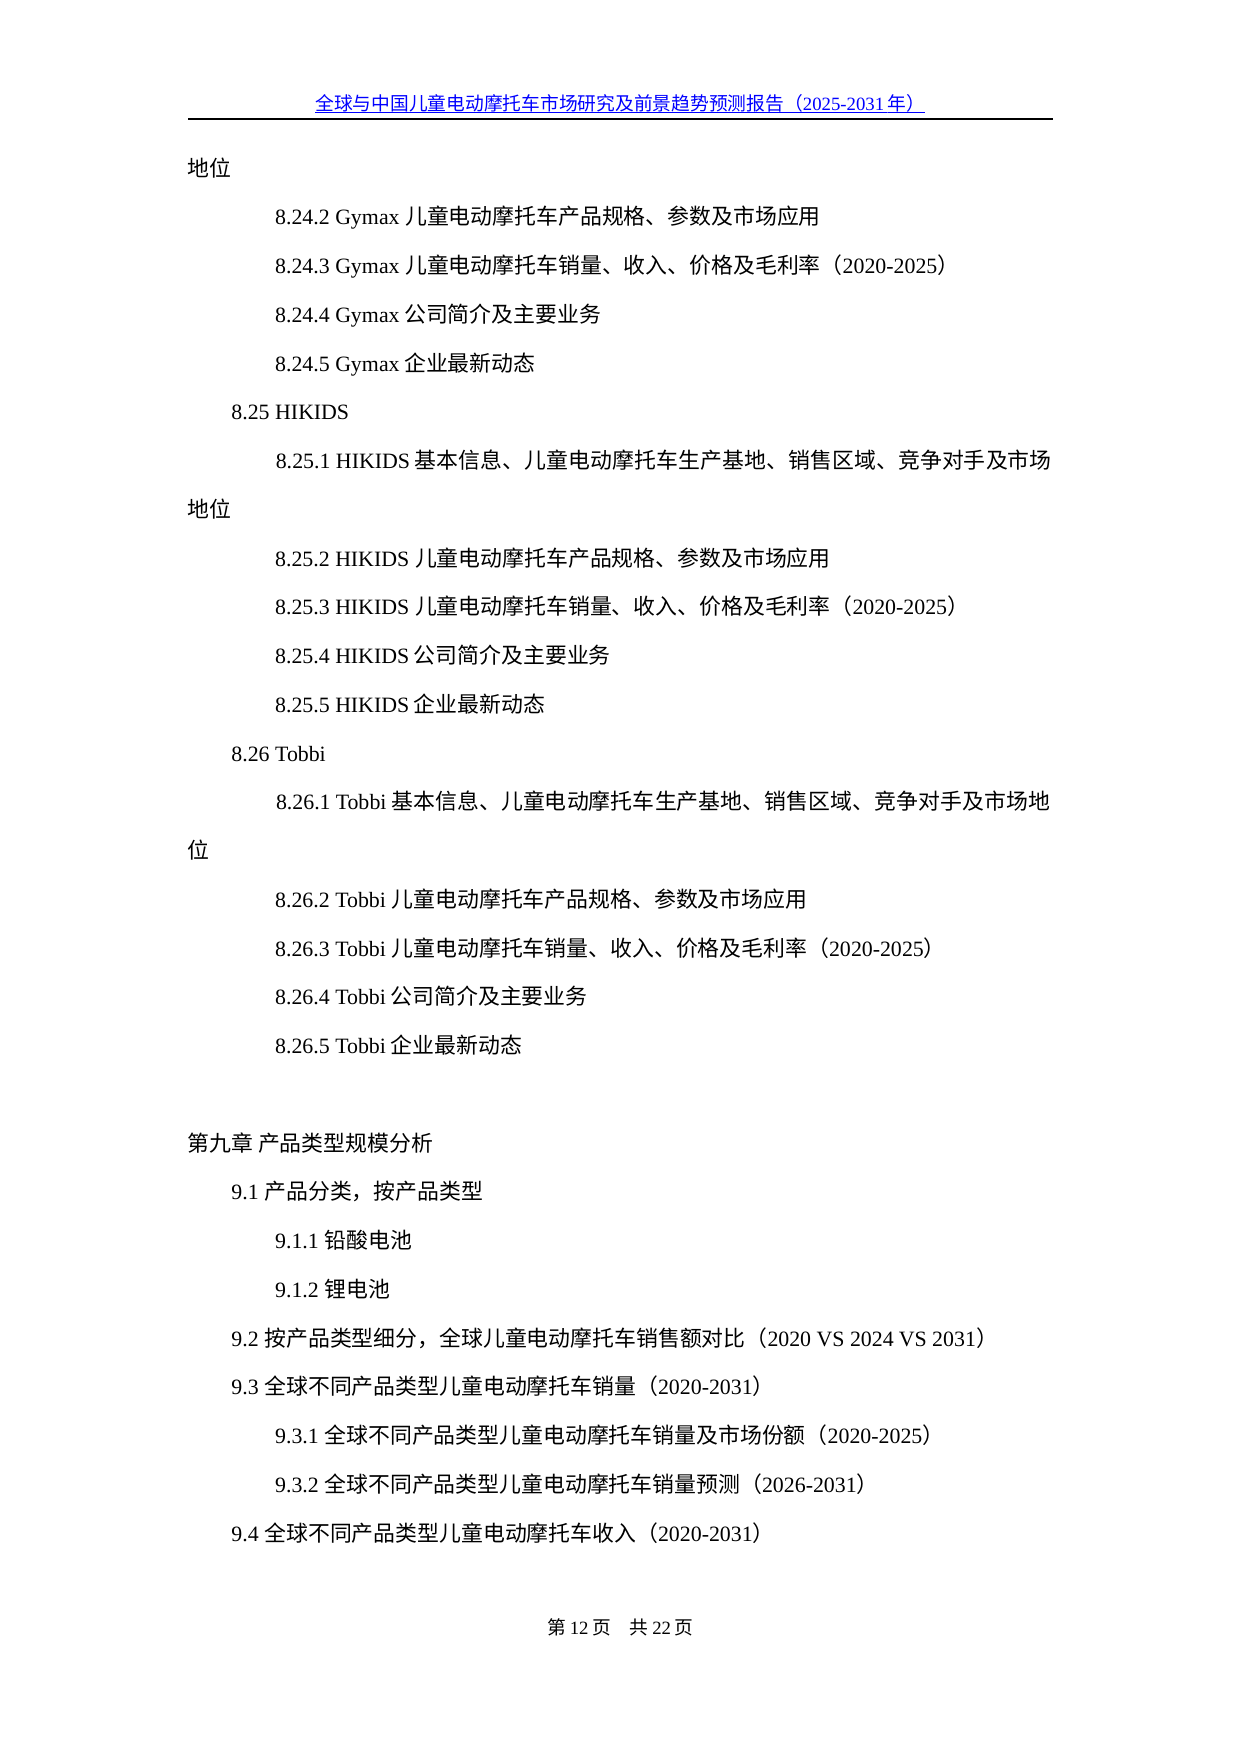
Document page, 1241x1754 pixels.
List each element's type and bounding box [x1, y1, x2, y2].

text [187, 150, 1053, 1548]
